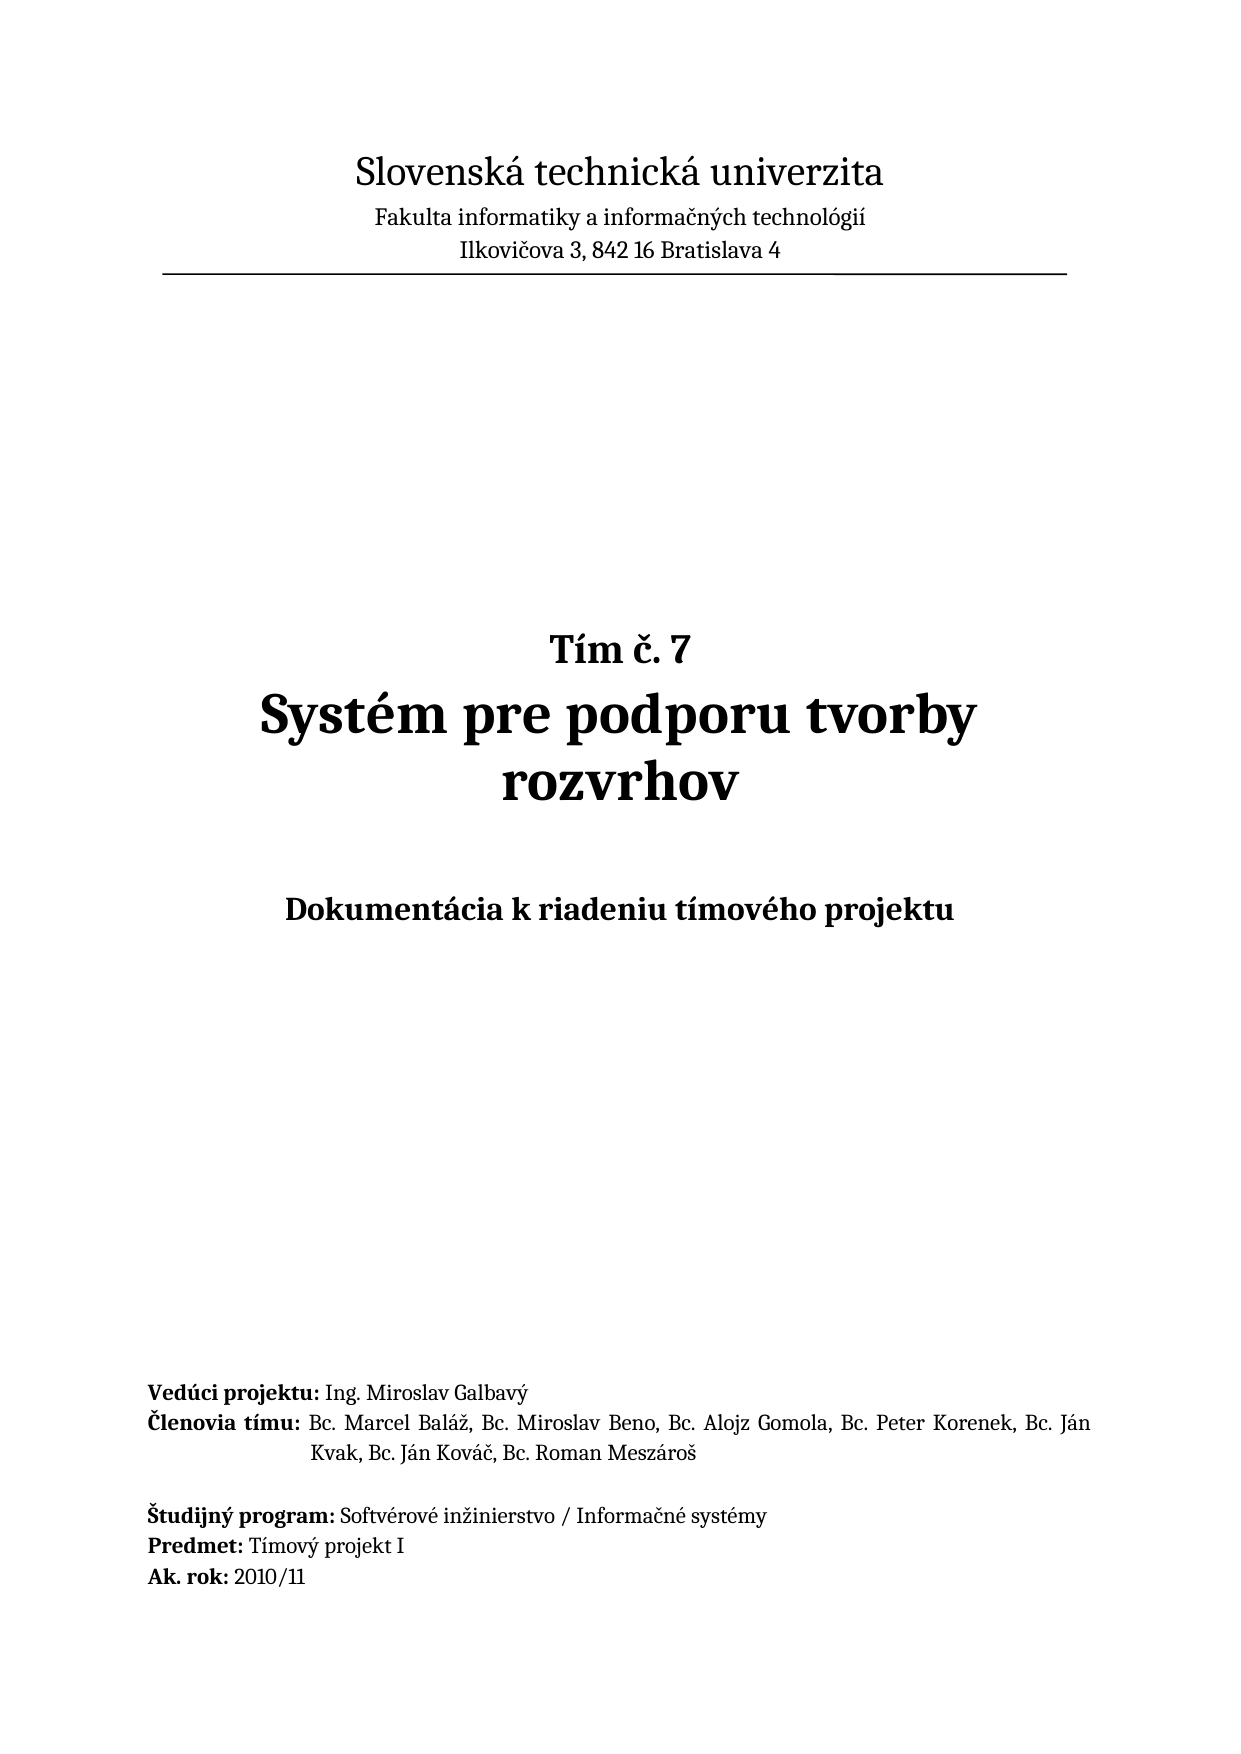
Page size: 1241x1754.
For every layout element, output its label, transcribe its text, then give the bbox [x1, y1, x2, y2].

title Systém pre podporu tvorby rozvrhov [148, 681, 1093, 815]
text Ilkovičova 3, 842 16 Bratislava 4 [148, 236, 1093, 264]
text Vedúci projektu: Ing. Miroslav Galbavý [148, 1379, 1093, 1406]
text Členovia tímu: Bc. Marcel Baláž, Bc. Miroslav Beno, Bc. Alojz Gomola, Bc. Peter Korenek, Bc. Ján Kvak, Bc. Ján Kováč, Bc. Roman Meszároš [148, 1410, 1093, 1466]
text Tím č. 7 [148, 626, 1093, 674]
text Predmet: Tímový projekt I [148, 1533, 1093, 1559]
text Študijný program: Softvérové inžinierstvo / Informačné systémy [148, 1502, 1093, 1529]
text Ak. rok: 2010/11 [148, 1563, 1093, 1590]
text Fakulta informatiky a informačných technológií [148, 203, 1093, 231]
text Dokumentácia k riadeniu tímového projektu [148, 890, 1093, 928]
text Slovenská technická univerzita [148, 148, 1093, 196]
